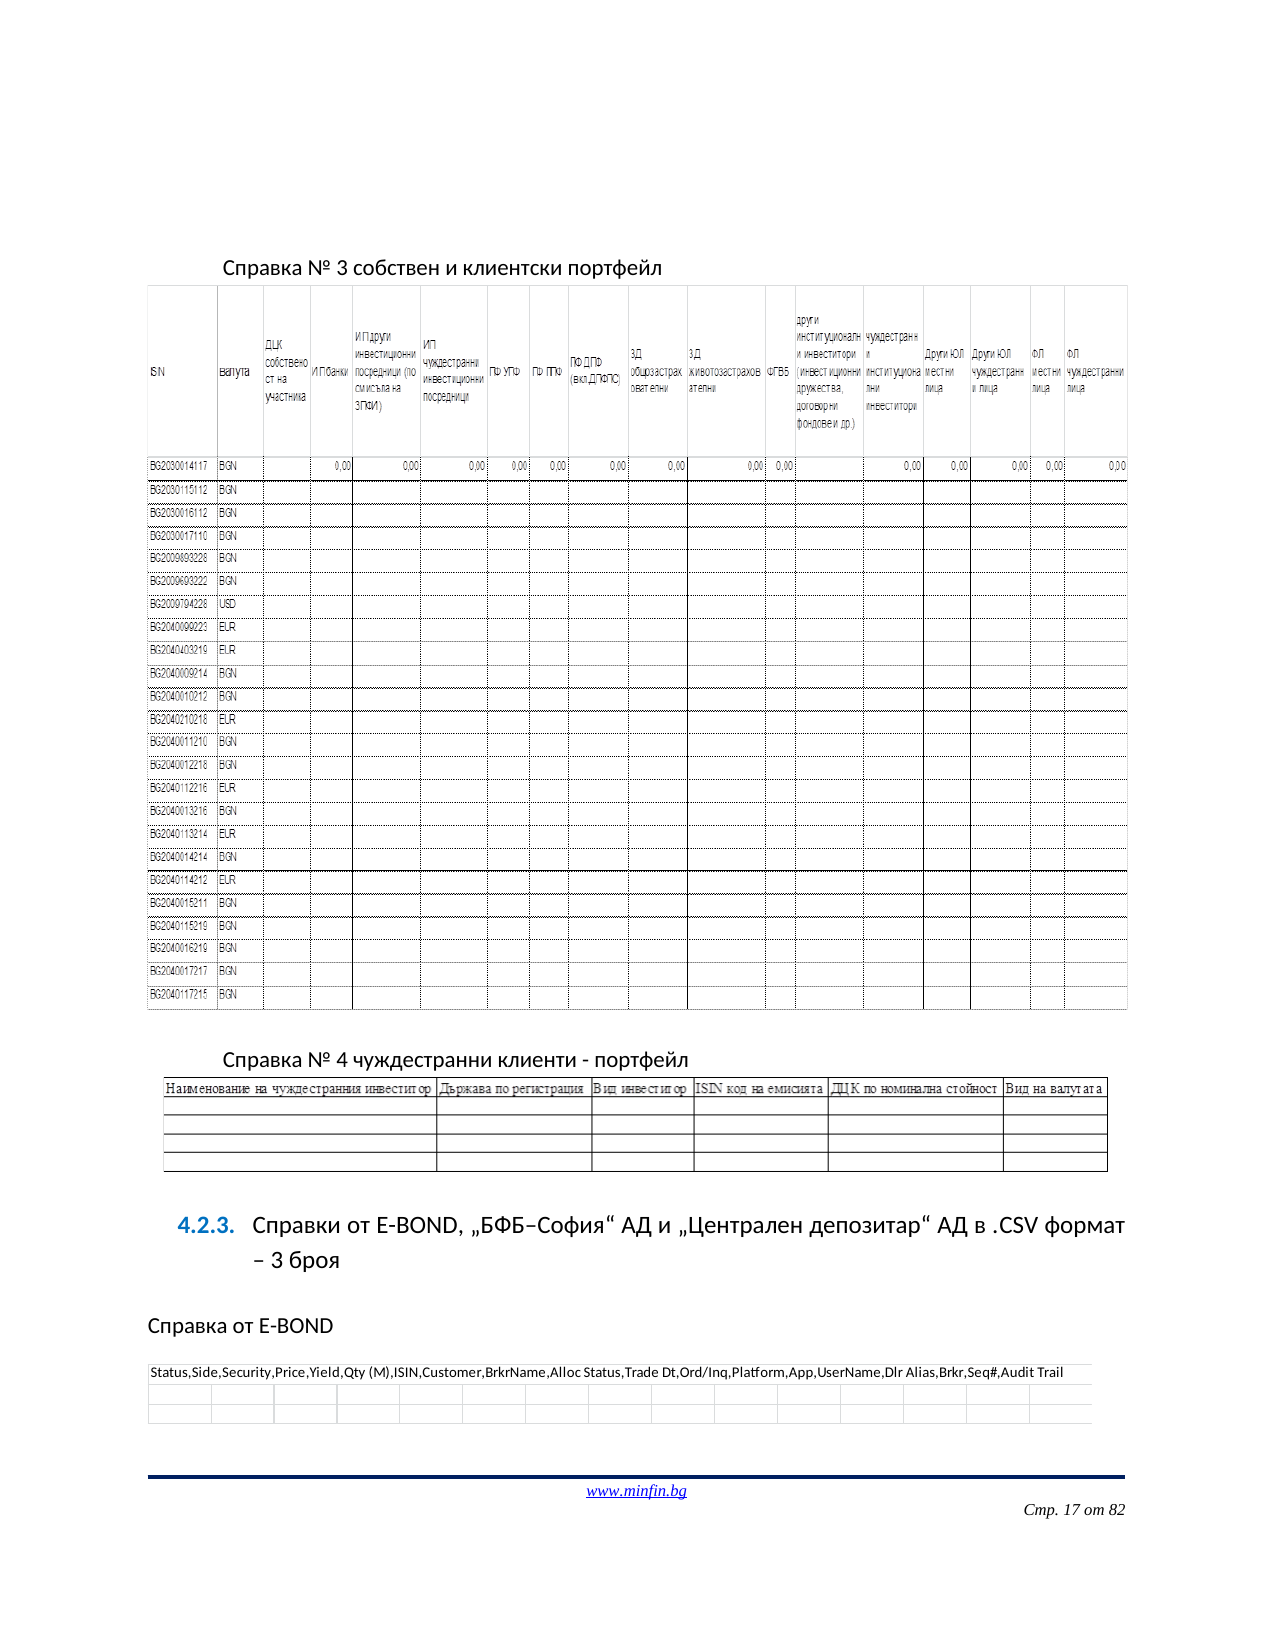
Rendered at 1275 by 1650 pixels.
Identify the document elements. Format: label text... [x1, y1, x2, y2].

text Справка от E-BOND [148, 1311, 1125, 1339]
list Справка № 4 чуждестранни клиенти - портфейл [223, 1046, 1125, 1074]
list Справка № 3 собствен и клиентски портфейл [223, 253, 1125, 281]
picture [163, 1077, 1109, 1173]
picture [147, 285, 1128, 1010]
list Справки от E-BOND, „БФБ–София“ АД и „Централен депозитар“ АД в .CSV формат – 3 броя [177, 1209, 1125, 1275]
